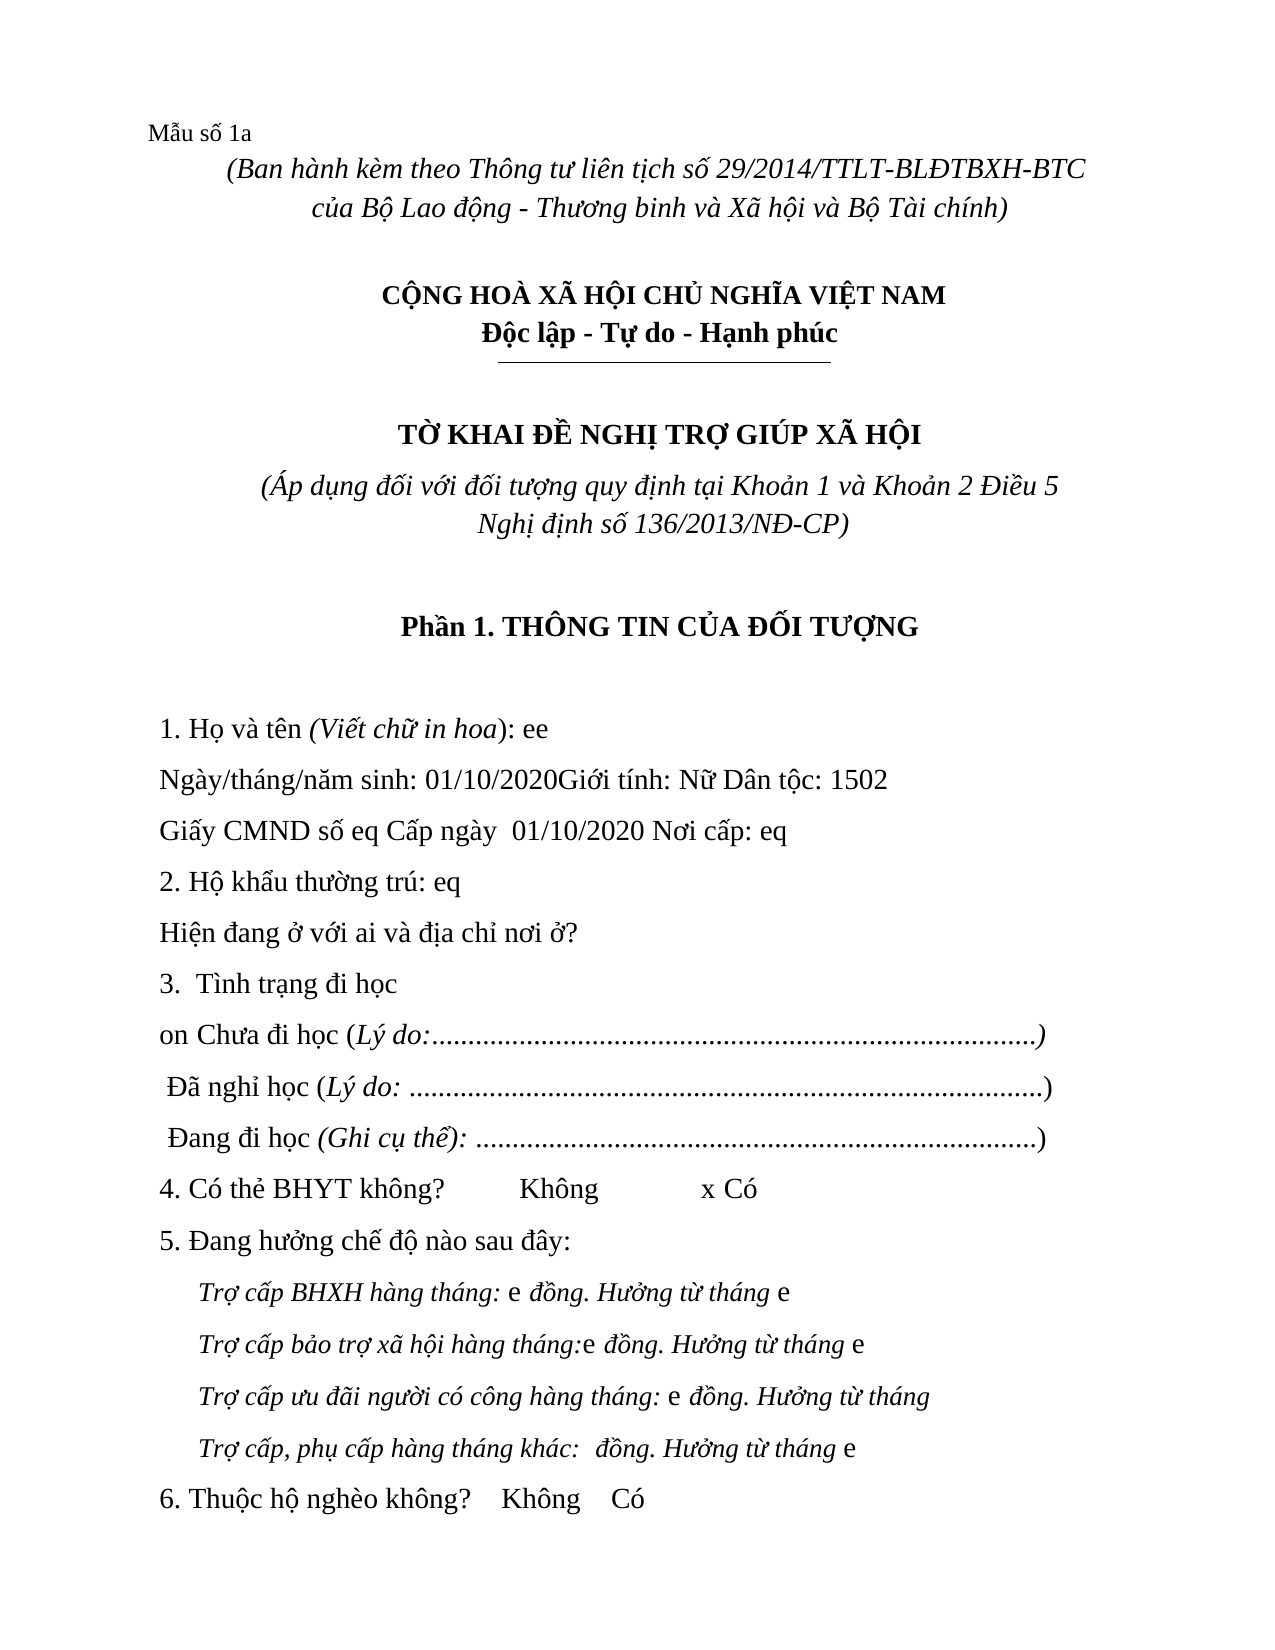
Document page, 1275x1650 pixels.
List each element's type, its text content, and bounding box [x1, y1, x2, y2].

text TỜ KHAI ĐỀ NGHỊ TRỢ GIÚP XÃ HỘI [148, 417, 1172, 451]
text Phần 1. THÔNG TIN CỦA ĐỐI TƯỢNG [148, 609, 1172, 642]
text (Ban hành kèm theo Thông tư liên tịch số 29/2014/TTLT-BLĐTBXH-BTC [148, 151, 1172, 185]
text Mẫu số 1a [148, 118, 1157, 147]
text (Áp dụng đối với đối tượng quy định tại Khoản 1 và Khoản 2 Điều 5 Nghị định số 136/2013/NĐ-CP) [148, 468, 1172, 540]
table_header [148, 698, 1226, 1519]
text Độc lập - Tự do - Hạnh phúc [148, 315, 1172, 348]
text CỘNG HOÀ XÃ HỘI CHỦ NGHĨA VIỆT NAM [156, 279, 1172, 310]
text của Bộ Lao động - Thương binh và Xã hội và Bộ Tài chính) [148, 190, 1172, 223]
